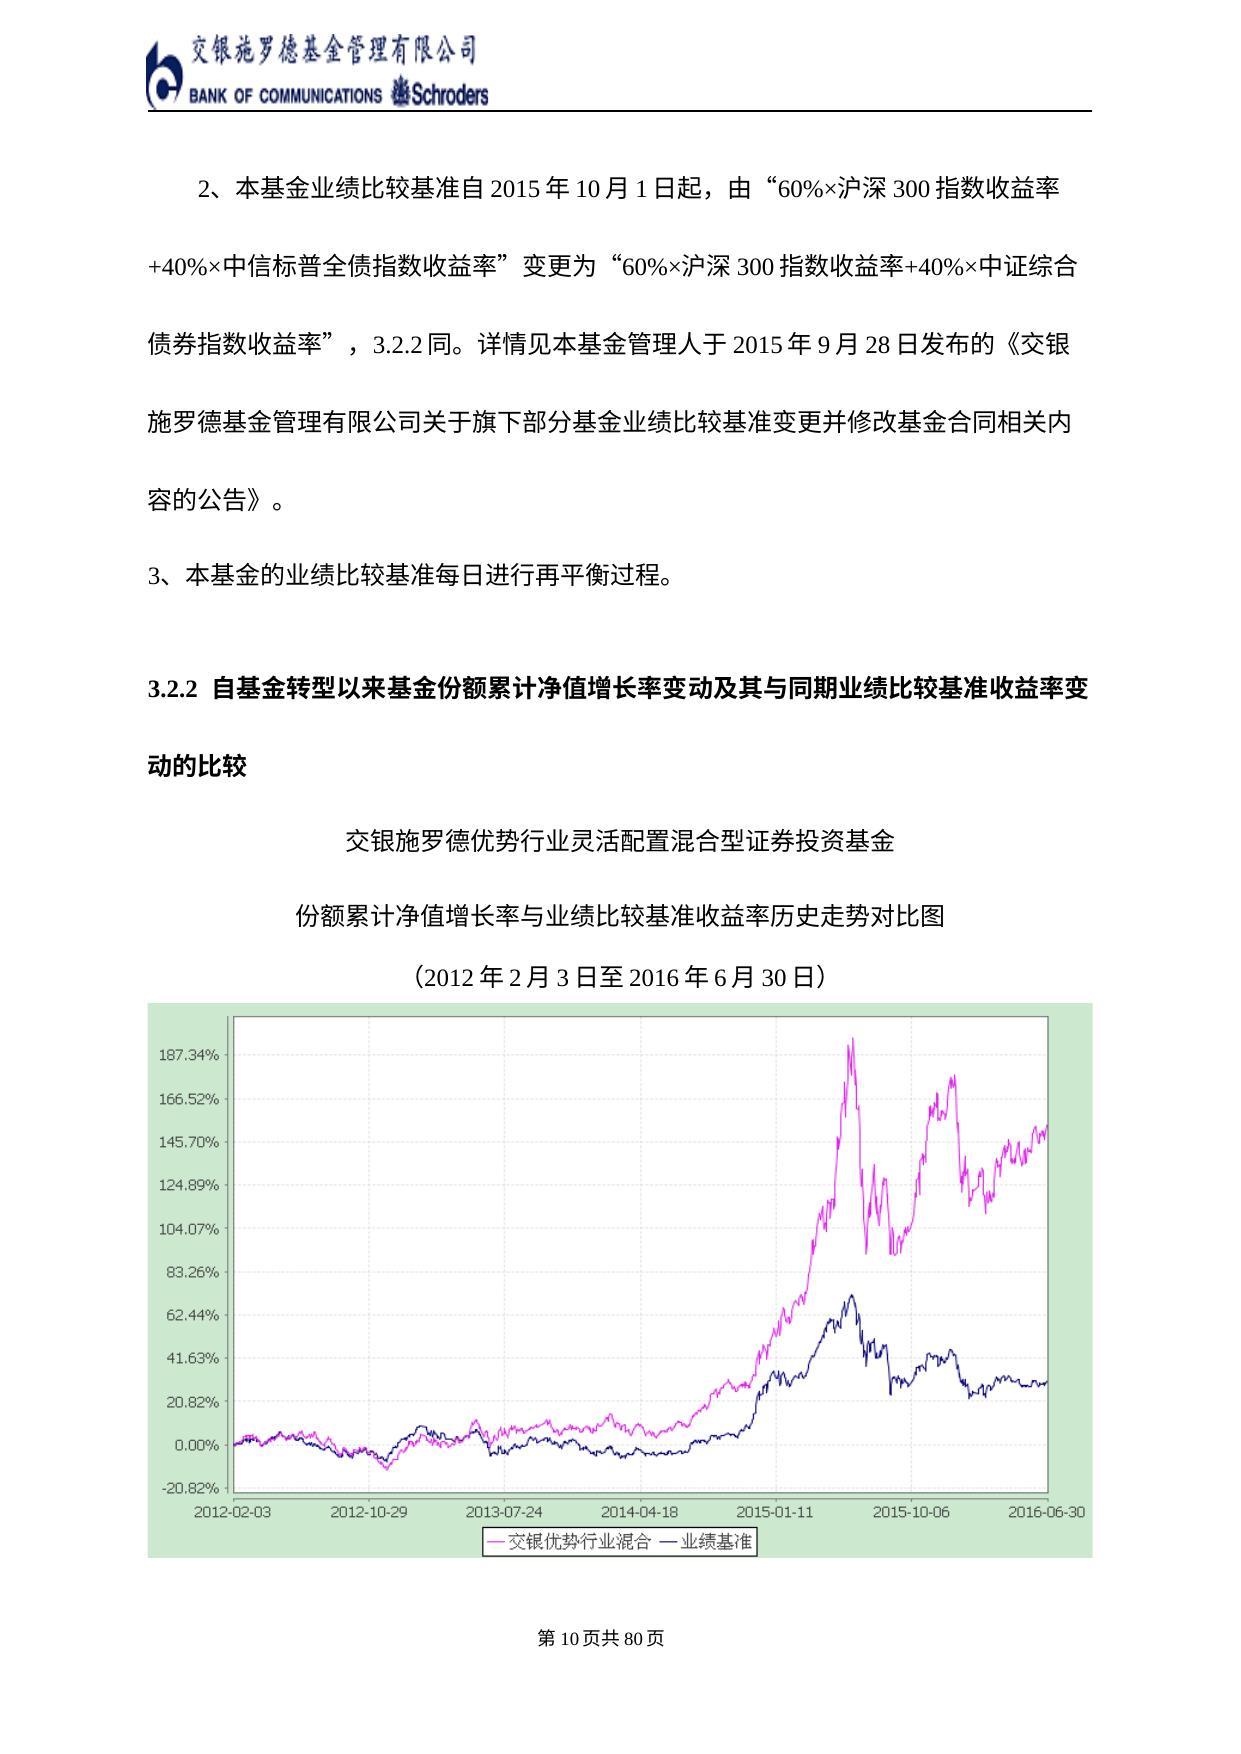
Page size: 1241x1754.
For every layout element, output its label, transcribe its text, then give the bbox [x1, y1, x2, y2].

picture [146, 34, 489, 110]
text 交银施罗德优势行业灵活配置混合型证券投资基金 [148, 807, 1092, 872]
text （2012年2月3日至2016年6月30日） [148, 957, 1092, 994]
text 3、本基金的业绩比较基准每日进行再平衡过程。 [148, 541, 1092, 606]
text 份额累计净值增长率与业绩比较基准收益率历史走势对比图 [148, 882, 1092, 947]
text 3.2.2 自基金转型以来基金份额累计净值增长率变动及其与同期业绩比较基准收益率变动的比较 [148, 654, 1092, 797]
text 2、本基金业绩比较基准自2015年10月1日起，由“60%×沪深300指数收益率+40%×中信标普全债指数收益率”变更为“60%×沪深300指数收益率+40%×中证综合债券指数收益率”，3.2.2同。详情见本基金管理人于2015年9月28日发布的《交银施罗德基金管理有限公司关于旗下部分基金业绩比较基准变更并修改基金合同相关内容的公告》。 [148, 154, 1092, 531]
picture [147, 1003, 1093, 1558]
